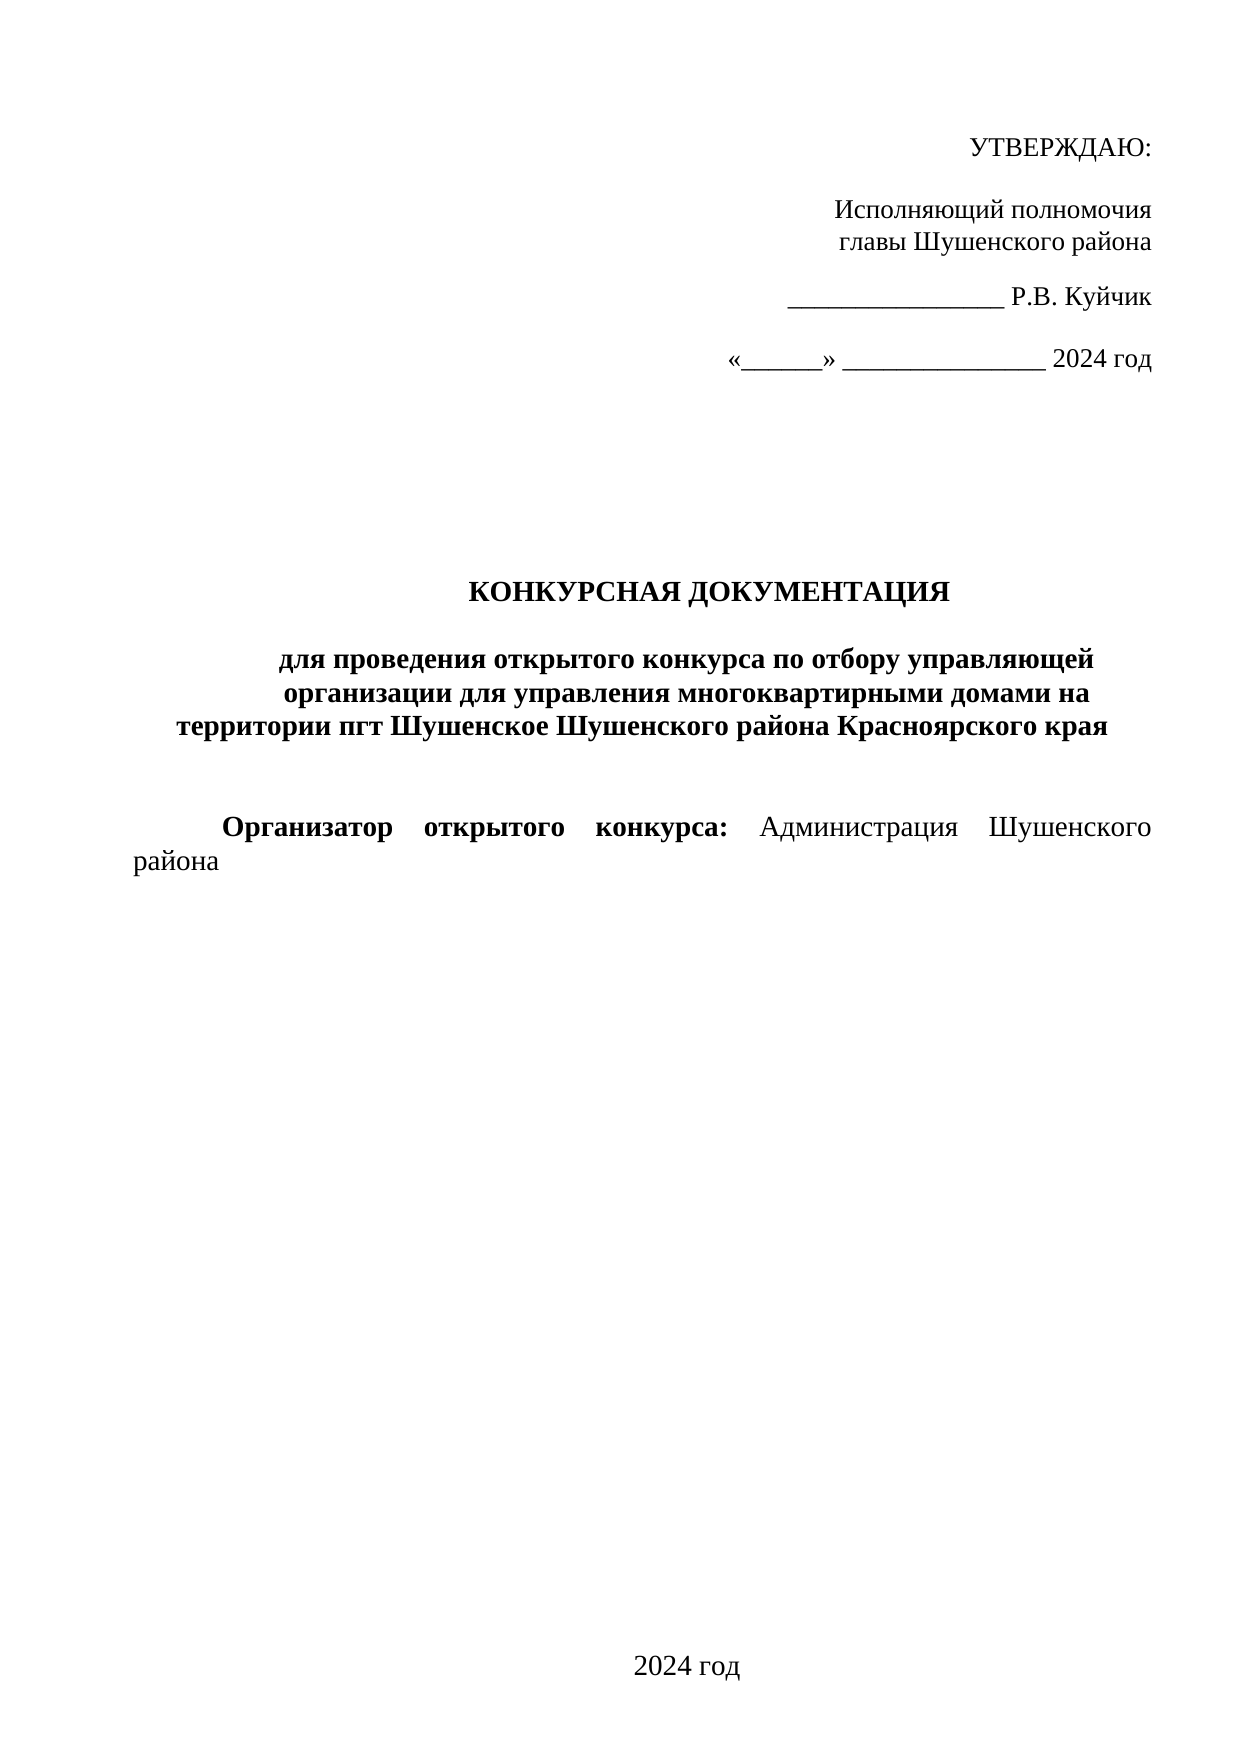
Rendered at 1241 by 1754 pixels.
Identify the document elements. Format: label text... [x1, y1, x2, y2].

text Организатор открытого конкурса: Администрация Шушенского района [133, 809, 1152, 876]
text для проведения открытого конкурса по отбору управляющей [133, 641, 1152, 675]
text организации для управления многоквартирными домами на территории пгт Шушенское Шушенского района Красноярского края [133, 675, 1152, 742]
text Исполняющий полномочия [133, 194, 1152, 225]
text ________________ Р.В. Куйчик [133, 279, 1152, 311]
text 2024 год [133, 1648, 1152, 1681]
text главы Шушенского района [133, 225, 1152, 256]
text «______» _______________ 2024 год [133, 342, 1152, 373]
subtitle КОНКУРСНАЯ ДОКУМЕНТАЦИЯ [178, 574, 1152, 608]
text УТВЕРЖДАЮ: [133, 131, 1152, 162]
